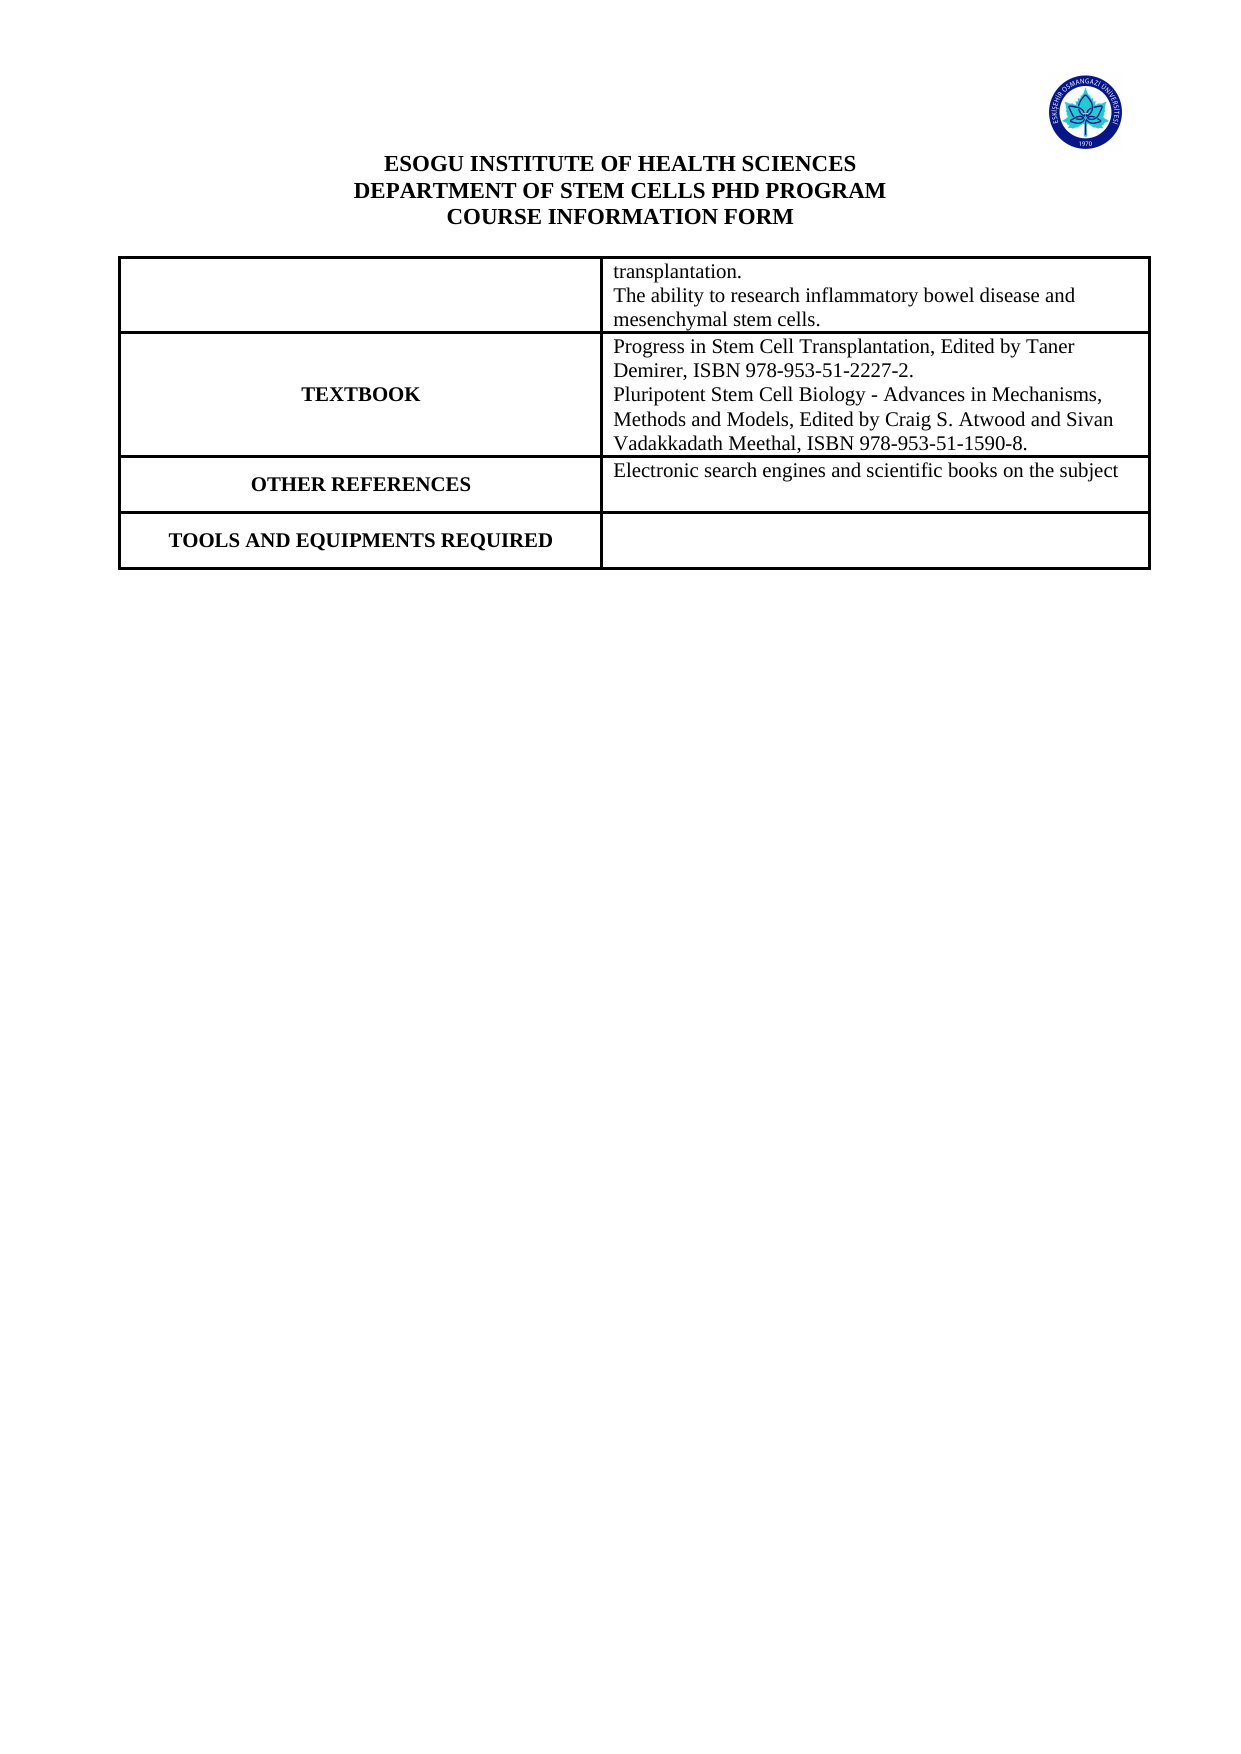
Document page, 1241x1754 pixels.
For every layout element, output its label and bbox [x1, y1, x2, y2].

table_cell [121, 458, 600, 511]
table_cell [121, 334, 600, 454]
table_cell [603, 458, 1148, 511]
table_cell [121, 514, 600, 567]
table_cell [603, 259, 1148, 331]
picture [1048, 73, 1123, 151]
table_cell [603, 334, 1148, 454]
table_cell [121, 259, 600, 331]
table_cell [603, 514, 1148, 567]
